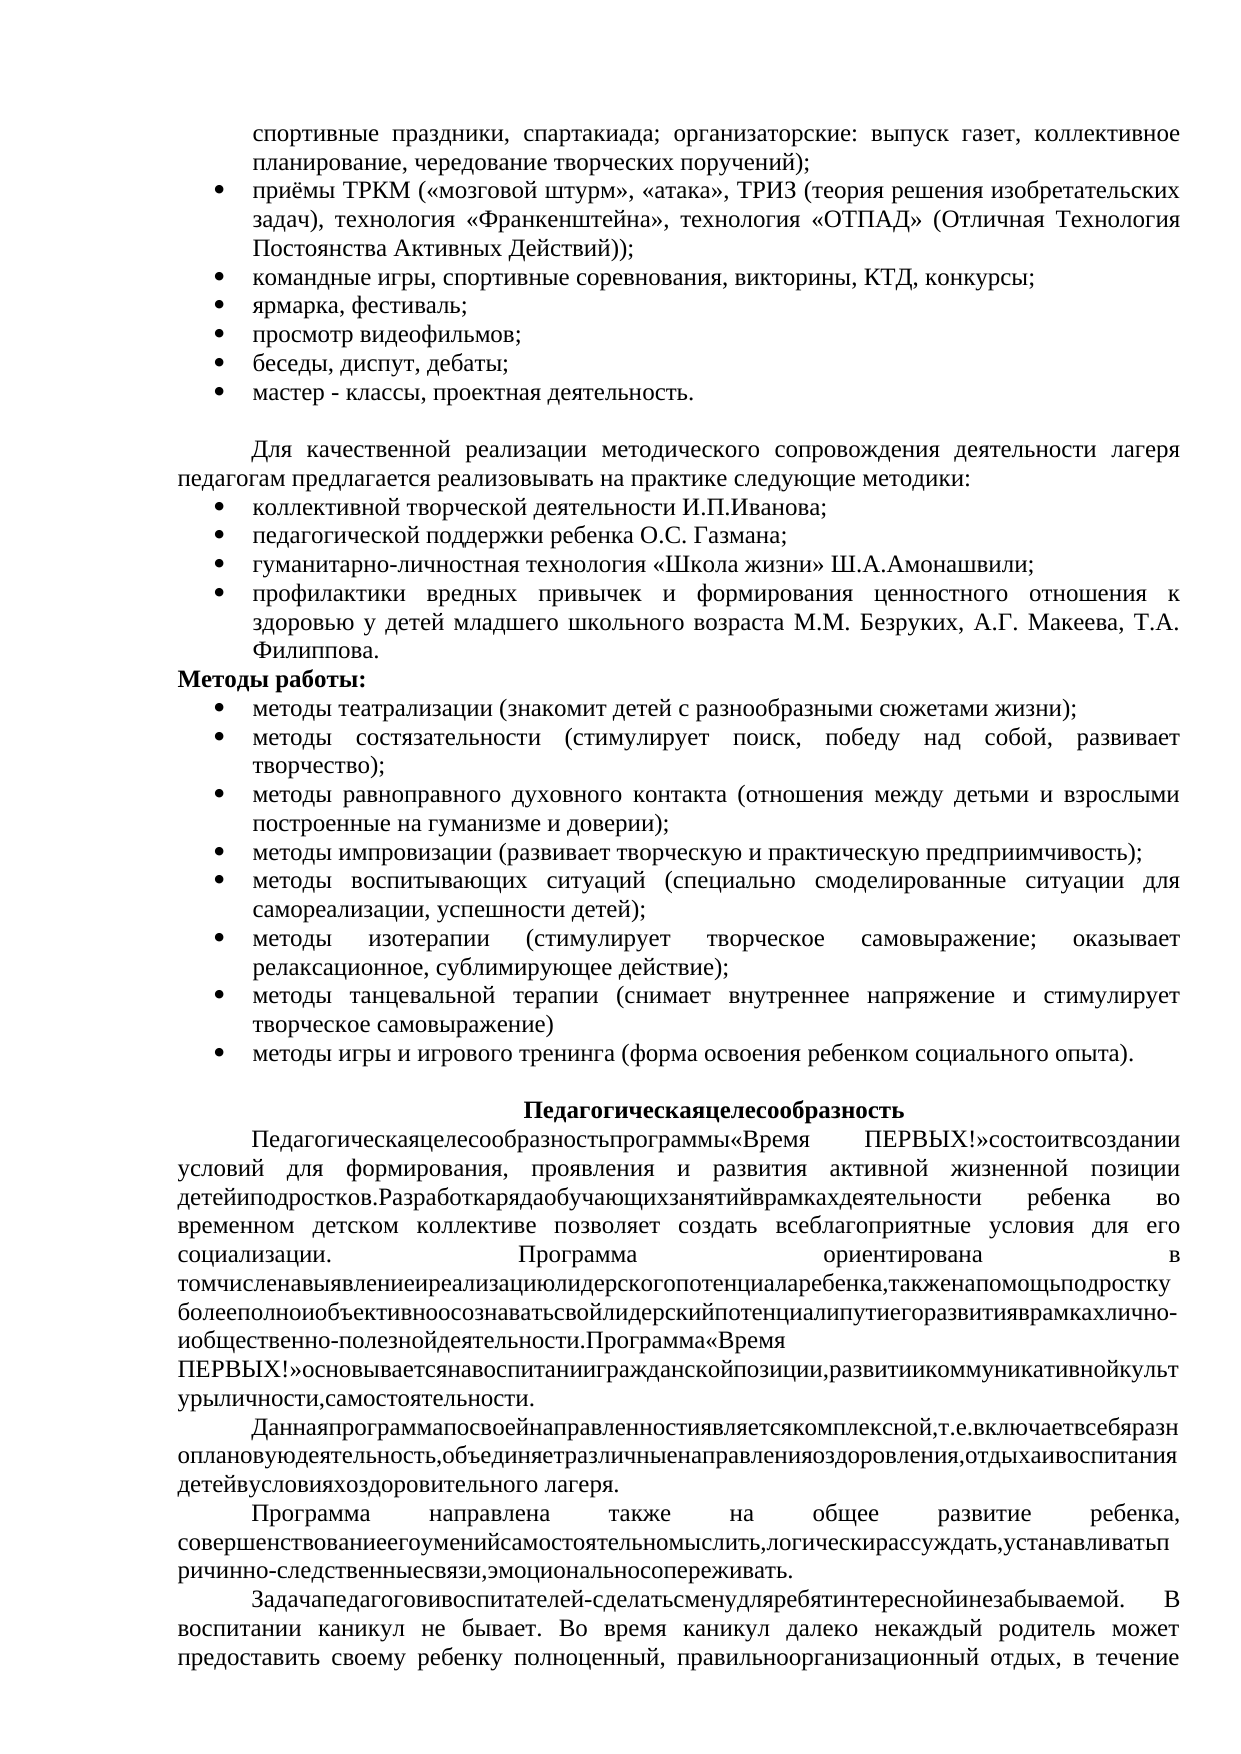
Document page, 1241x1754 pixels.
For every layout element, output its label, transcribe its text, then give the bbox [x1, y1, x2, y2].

list приёмы ТРКМ («мозговой штурм», «атака», ТРИЗ (теория решения изобретательских задач), технология «Франкенштейна», технология «ОТПАД» (Отличная Технология Постоянства Активных Действий)); [215, 176, 1181, 262]
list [215, 118, 1181, 176]
list методы изотерапии (стимулирует творческое самовыражение; оказывает релаксационное, сублимирующее действие); [215, 923, 1181, 981]
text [177, 1584, 1181, 1671]
list коллективной творческой деятельности И.П.Иванова; [215, 492, 1181, 521]
text Даннаяпрограммапосвоейнаправленностиявляетсякомплексной,т.е.включаетвсебяразноплановуюдеятельность,объединяетразличныенаправленияоздоровления,отдыхаивоспитаниядетейвусловияхоздоровительного лагеря. [177, 1412, 1181, 1498]
subtitle Педагогическаяцелесообразность [247, 1096, 1181, 1124]
list мастер - классы, проектная деятельность. [215, 377, 1181, 406]
text Для качественной реализации методического сопровождения деятельности лагеря педагогам предлагается реализовывать на практике следующие методики: [177, 434, 1181, 492]
list методы импровизации (развивает творческую и практическую предприимчивость); [215, 837, 1181, 866]
list методы игры и игрового тренинга (форма освоения ребенком социального опыта). [215, 1038, 1181, 1067]
list профилактики вредных привычек и формирования ценностного отношения к здоровью у детей младшего школьного возраста М.М. Безруких, А.Г. Макеева, Т.А. Филиппова. [215, 578, 1181, 664]
list командные игры, спортивные соревнования, викторины, КТД, конкурсы; [215, 262, 1181, 291]
list беседы, диспут, дебаты; [215, 348, 1181, 377]
text Программа направлена также на общее развитие ребенка, совершенствованиеегоуменийсамостоятельномыслить,логическирассуждать,устанавливатьпричинно-следственныесвязи,эмоциональносопереживать. [177, 1498, 1181, 1584]
text Педагогическаяцелесообразностьпрограммы«Время ПЕРВЫХ!»состоитвсоздании условий для формирования, проявления и развития активной жизненной позиции детейиподростков.Разработкарядаобучающихзанятийврамкахдеятельности ребенка во временном детском коллективе позволяет создать всеблагоприятные условия для его социализации. Программа ориентирована в томчисленавыявлениеиреализациюлидерскогопотенциаларебенка,такженапомощьподросткуболееполноиобъективноосознаватьсвойлидерскийпотенциалипутиегоразвитияврамкахлично- иобщественно-полезнойдеятельности.Программа«Время ПЕРВЫХ!»основываетсянавоспитаниигражданскойпозиции,развитиикоммуникативнойкультурыличности,самостоятельности. [177, 1124, 1181, 1412]
list гуманитарно-личностная технология «Школа жизни» Ш.А.Амонашвили; [215, 549, 1181, 578]
list методы танцевальной терапии (снимает внутреннее напряжение и стимулирует творческое самовыражение) [215, 981, 1181, 1038]
list ярмарка, фестиваль; [215, 291, 1181, 319]
list педагогической поддержки ребенка О.С. Газмана; [215, 521, 1181, 549]
text Методы работы: [177, 664, 1181, 693]
list методы театрализации (знакомит детей с разнообразными сюжетами жизни); [215, 693, 1181, 722]
list просмотр видеофильмов; [215, 319, 1181, 348]
list методы состязательности (стимулирует поиск, победу над собой, развивает творчество); [215, 722, 1181, 779]
list методы равноправного духовного контакта (отношения между детьми и взрослыми построенные на гуманизме и доверии); [215, 779, 1181, 837]
list методы воспитывающих ситуаций (специально смоделированные ситуации для самореализации, успешности детей); [215, 866, 1181, 923]
